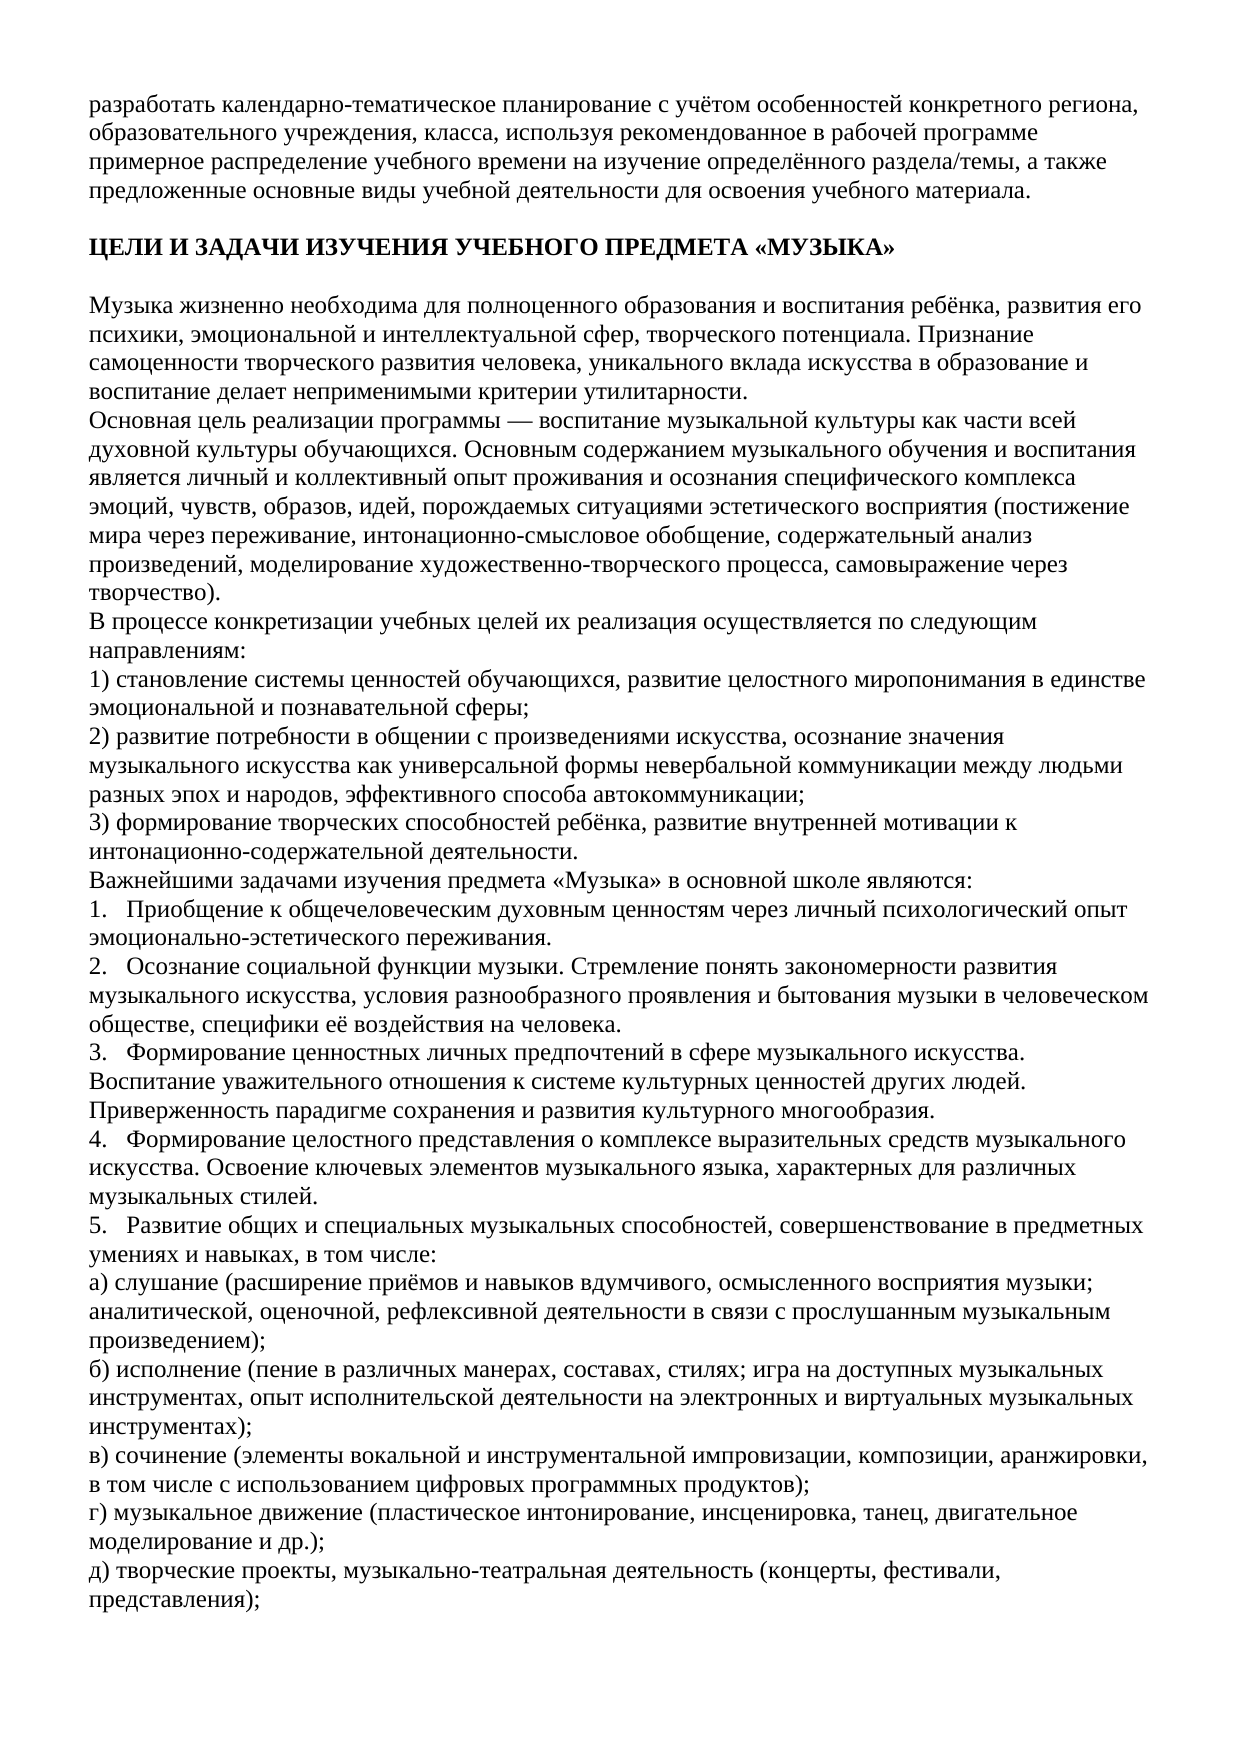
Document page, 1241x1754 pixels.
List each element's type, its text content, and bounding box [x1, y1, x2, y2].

text б) исполнение (пение в различных манерах, составах, стилях; игра на доступных музыкальных инструментах, опыт исполнительской деятельности на электронных и виртуальных музыкальных инструментах); [89, 1354, 1152, 1440]
text 1. Приобщение к общечеловеческим духовным ценностям через личный психологический опыт эмоционально-эстетического переживания. [89, 894, 1152, 951]
text В процессе конкретизации учебных целей их реализация осуществляется по следующим направлениям: [89, 606, 1152, 664]
text 1) становление системы ценностей обучающихся, развитие целостного миропонимания в единстве эмоциональной и познавательной сферы; [89, 664, 1152, 721]
text ЦЕЛИ И ЗАДАЧИ ИЗУЧЕНИЯ УЧЕБНОГО ПРЕДМЕТА «МУЗЫКА» [89, 232, 1152, 261]
text Основная цель реализации программы — воспитание музыкальной культуры как части всей духовной культуры обучающихся. Основным содержанием музыкального обучения и воспитания является личный и коллективный опыт проживания и осознания специфического комплекса эмоций, чувств, образов, идей, порождаемых ситуациями эстетического восприятия (постижение мира через переживание, интонационно-смысловое обобщение, содержательный анализ произведений, моделирование художественно-творческого процесса, самовыражение через творчество). [89, 405, 1152, 606]
text 3) формирование творческих способностей ребёнка, развитие внутренней мотивации к интонационно-содержательной деятельности. [89, 807, 1152, 865]
text 2. Осознание социальной функции музыки. Стремление понять закономерности развития музыкального искусства, условия разнообразного проявления и бытования музыки в человеческом обществе, специфики её воздействия на человека. [89, 951, 1152, 1037]
text 4. Формирование целостного представления о комплексе выразительных средств музыкального искусства. Освоение ключевых элементов музыкального языка, характерных для различных музыкальных стилей. [89, 1124, 1152, 1210]
text а) слушание (расширение приёмов и навыков вдумчивого, осмысленного восприятия музыки; аналитической, оценочной, рефлексивной деятельности в связи с прослушанным музыкальным произведением); [89, 1267, 1152, 1354]
text в) сочинение (элементы вокальной и инструментальной импровизации, композиции, аранжировки, в том числе с использованием цифровых программных продуктов); [89, 1440, 1152, 1497]
text Музыка жизненно необходима для полноценного образования и воспитания ребёнка, развития его психики, эмоциональной и интеллектуальной сфер, творческого потенциала. Признание самоценности творческого развития человека, уникального вклада искусства в образование и воспитание делает неприменимыми критерии утилитарности. [89, 290, 1152, 405]
text 5. Развитие общих и специальных музыкальных способностей, совершенствование в предметных умениях и навыках, в том числе: [89, 1210, 1152, 1267]
text 3. Формирование ценностных личных предпочтений в сфере музыкального искусства. Воспитание уважительного отношения к системе культурных ценностей других людей. Приверженность парадигме сохранения и развития культурного многообразия. [89, 1037, 1152, 1124]
text разработать календарно-тематическое планирование с учётом особенностей конкретного региона, образовательного учреждения, класса, используя рекомендованное в рабочей программе примерное распределение учебного времени на изучение определённого раздела/темы, а также предложенные основные виды учебной деятельности для освоения учебного материала. [89, 89, 1152, 204]
text Важнейшими задачами изучения предмета «Музыка» в основной школе являются: [89, 865, 1152, 894]
text г) музыкальное движение (пластическое интонирование, инсценировка, танец, двигательное моделирование и др.); [89, 1497, 1152, 1555]
text д) творческие проекты, музыкально-театральная деятельность (концерты, фестивали, представления); [89, 1555, 1152, 1612]
text 2) развитие потребности в общении с произведениями искусства, осознание значения музыкального искусства как универсальной формы невербальной коммуникации между людьми разных эпох и народов, эффективного способа автокоммуникации; [89, 721, 1152, 807]
